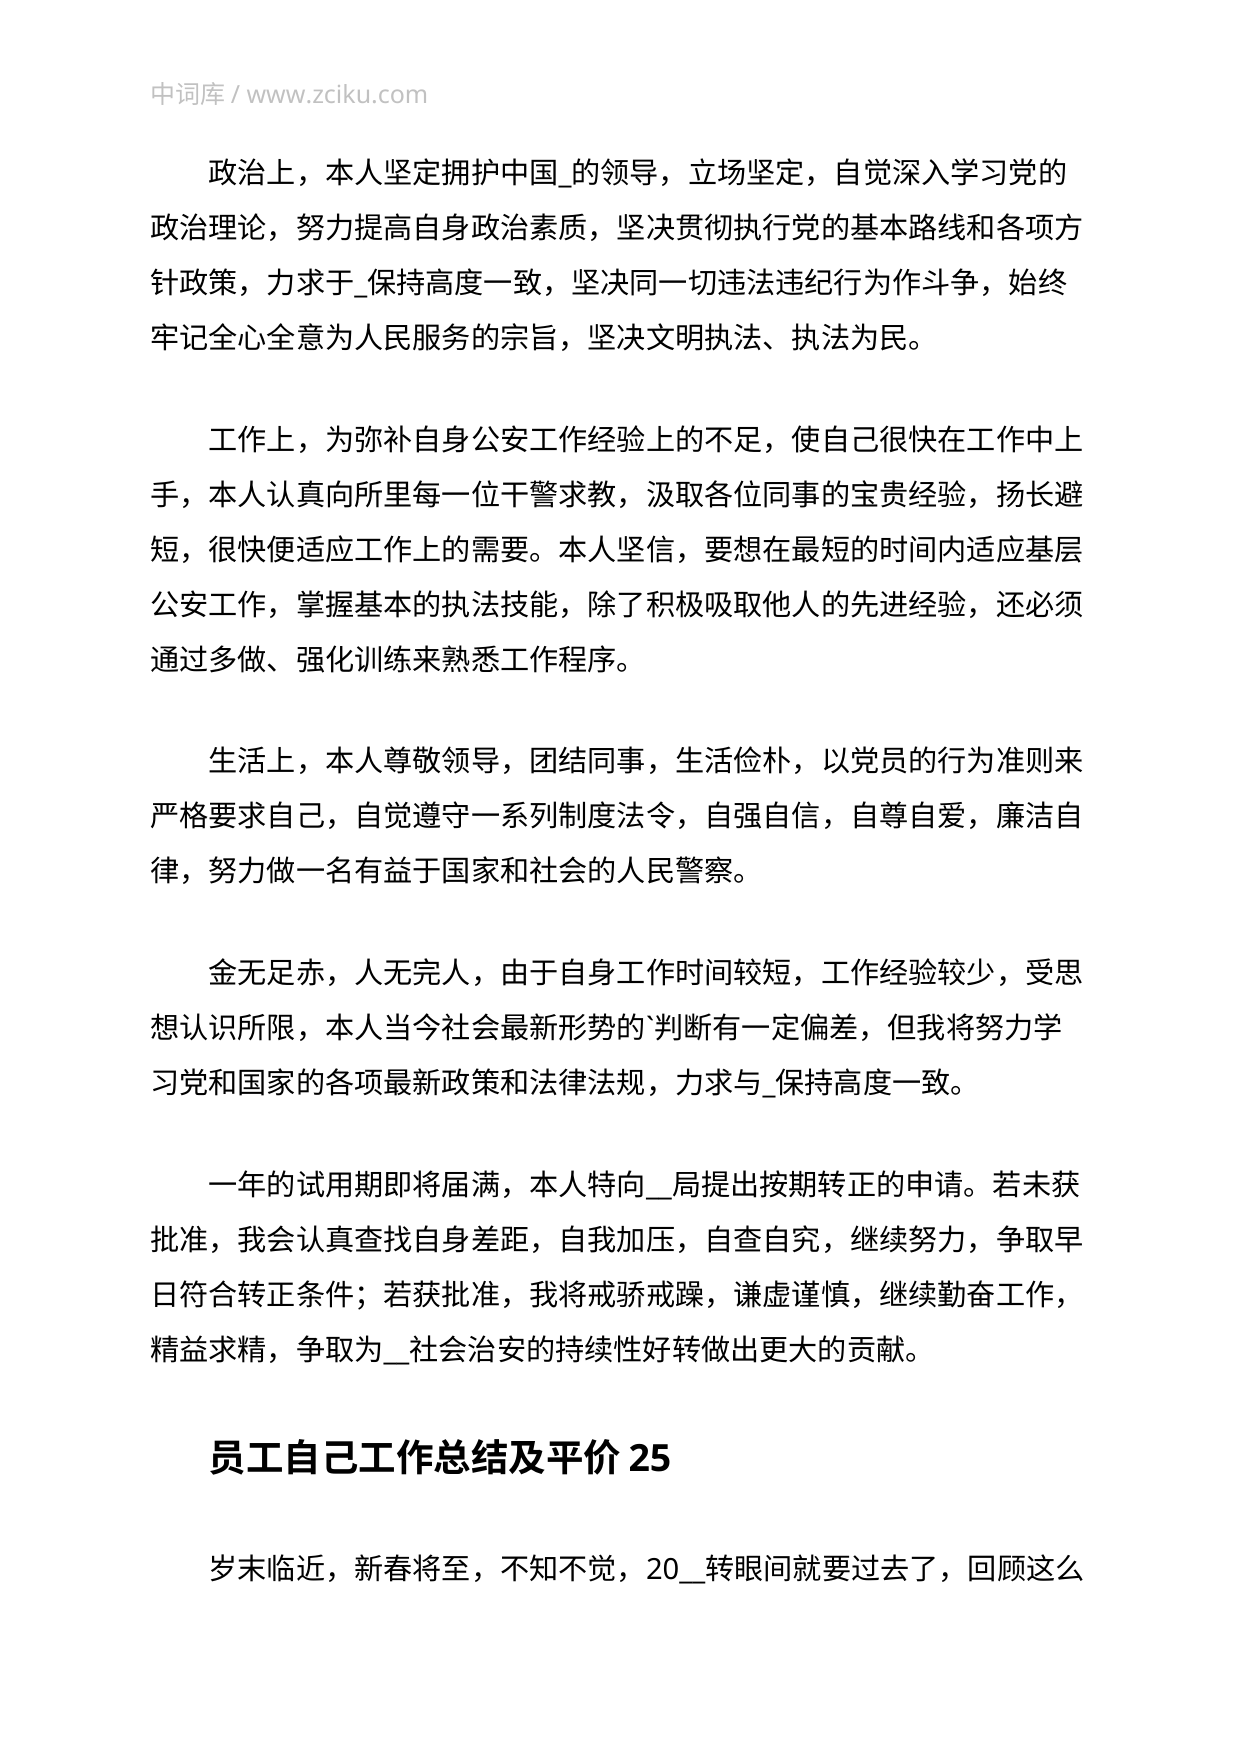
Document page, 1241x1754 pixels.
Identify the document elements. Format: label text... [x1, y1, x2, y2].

text 生活上，本人尊敬领导，团结同事，生活俭朴，以党员的行为准则来严格要求自己，自觉遵守一系列制度法令，自强自信，自尊自爱，廉洁自律，努力做一名有益于国家和社会的人民警察。 [150, 738, 1090, 890]
text 政治上，本人坚定拥护中国_的领导，立场坚定，自觉深入学习党的政治理论，努力提高自身政治素质，坚决贯彻执行党的基本路线和各项方针政策，力求于_保持高度一致，坚决同一切违法违纪行为作斗争，始终牢记全心全意为人民服务的宗旨，坚决文明执法、执法为民。 [150, 150, 1090, 357]
text 工作上，为弥补自身公安工作经验上的不足，使自己很快在工作中上手，本人认真向所里每一位干警求教，汲取各位同事的宝贵经验，扬长避短，很快便适应工作上的需要。本人坚信，要想在最短的时间内适应基层公安工作，掌握基本的执法技能，除了积极吸取他人的先进经验，还必须通过多做、强化训练来熟悉工作程序。 [150, 417, 1090, 678]
text 一年的试用期即将届满，本人特向__局提出按期转正的申请。若未获批准，我会认真查找自身差距，自我加压，自查自究，继续努力，争取早日符合转正条件；若获批准，我将戒骄戒躁，谦虚谨慎，继续勤奋工作，精益求精，争取为__社会治安的持续性好转做出更大的贡献。 [150, 1161, 1090, 1369]
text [150, 1546, 1090, 1588]
text 金无足赤，人无完人，由于自身工作时间较短，工作经验较少，受思想认识所限，本人当今社会最新形势的`判断有一定偏差，但我将努力学习党和国家的各项最新政策和法律法规，力求与_保持高度一致。 [150, 949, 1090, 1102]
text 员工自己工作总结及平价25 [150, 1428, 1090, 1483]
